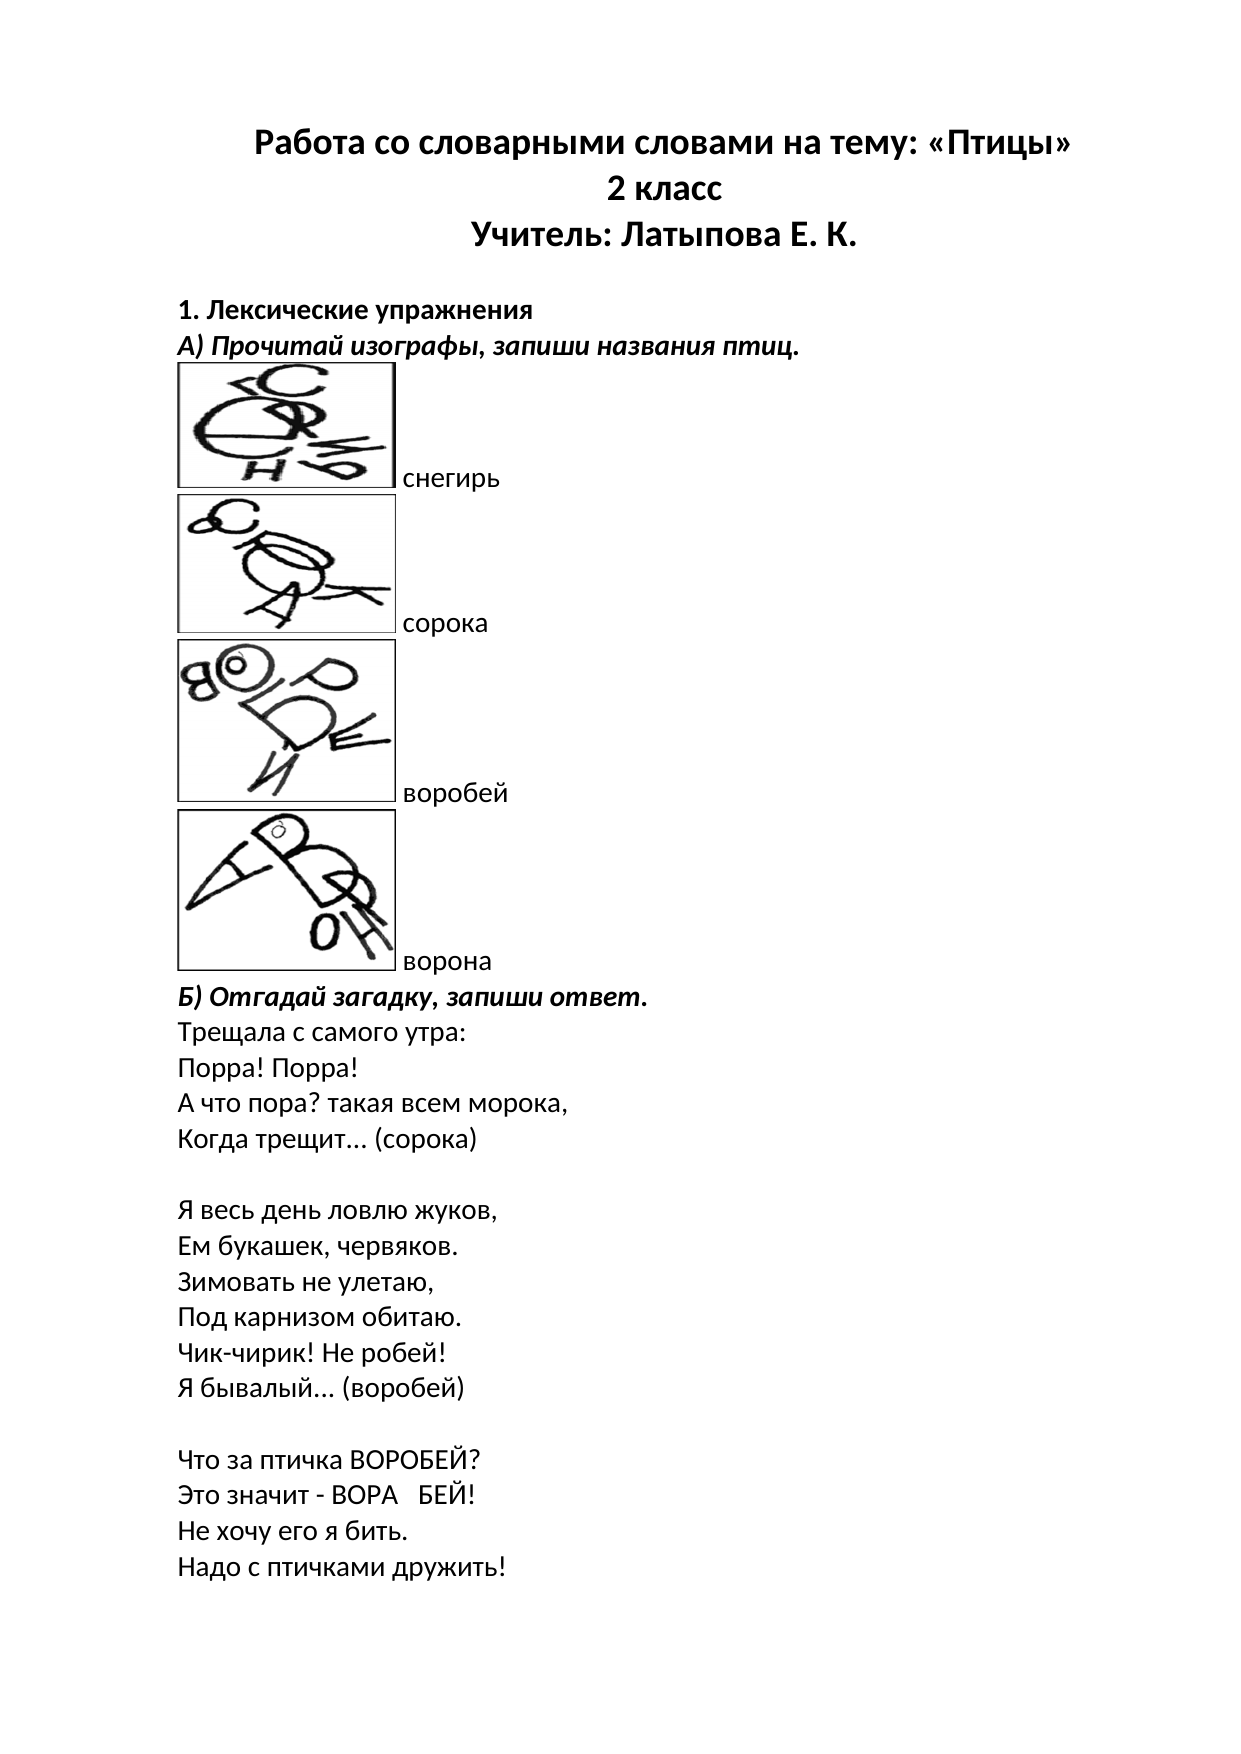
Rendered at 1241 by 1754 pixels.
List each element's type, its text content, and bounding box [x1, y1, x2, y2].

text Я бывалый... (воробей) [177, 1369, 1152, 1405]
text А что пора? такая всем морока, [177, 1084, 1152, 1120]
text Под карнизом обитаю. [177, 1298, 1152, 1334]
text сорока [177, 495, 1152, 639]
text 2 класс [177, 164, 1152, 210]
text снегирь [177, 362, 1152, 495]
text 1. Лексические упражнения [177, 291, 1152, 327]
text Б) Отгадай загадку, запиши ответ. [177, 978, 1152, 1013]
text Не хочу его я бить. [177, 1512, 1152, 1548]
picture [177, 362, 396, 488]
picture [177, 639, 396, 802]
text Работа со словарными словами на тему: «Птицы» [177, 118, 1152, 164]
picture [177, 809, 396, 971]
text Когда трещит... (сорока) [177, 1120, 1152, 1156]
text воробей [177, 639, 1152, 809]
text Я весь день ловлю жуков, [177, 1191, 1152, 1227]
text Это значит - ВОРА БЕЙ! [177, 1476, 1152, 1512]
text Чик-чирик! Не робей! [177, 1334, 1152, 1369]
text Надо с птичками дружить! [177, 1548, 1152, 1583]
picture [177, 494, 396, 633]
text Что за птичка ВОРОБЕЙ? [177, 1441, 1152, 1476]
text Ем букашек, червяков. [177, 1227, 1152, 1263]
text Трещала с самого утра: [177, 1013, 1152, 1049]
text Зимовать не улетаю, [177, 1263, 1152, 1298]
text Порра! Порра! [177, 1049, 1152, 1084]
text А) Прочитай изографы, запиши названия птиц. [177, 327, 1152, 362]
text ворона [177, 809, 1152, 978]
text Учитель: Латыпова Е. К. [177, 210, 1152, 256]
